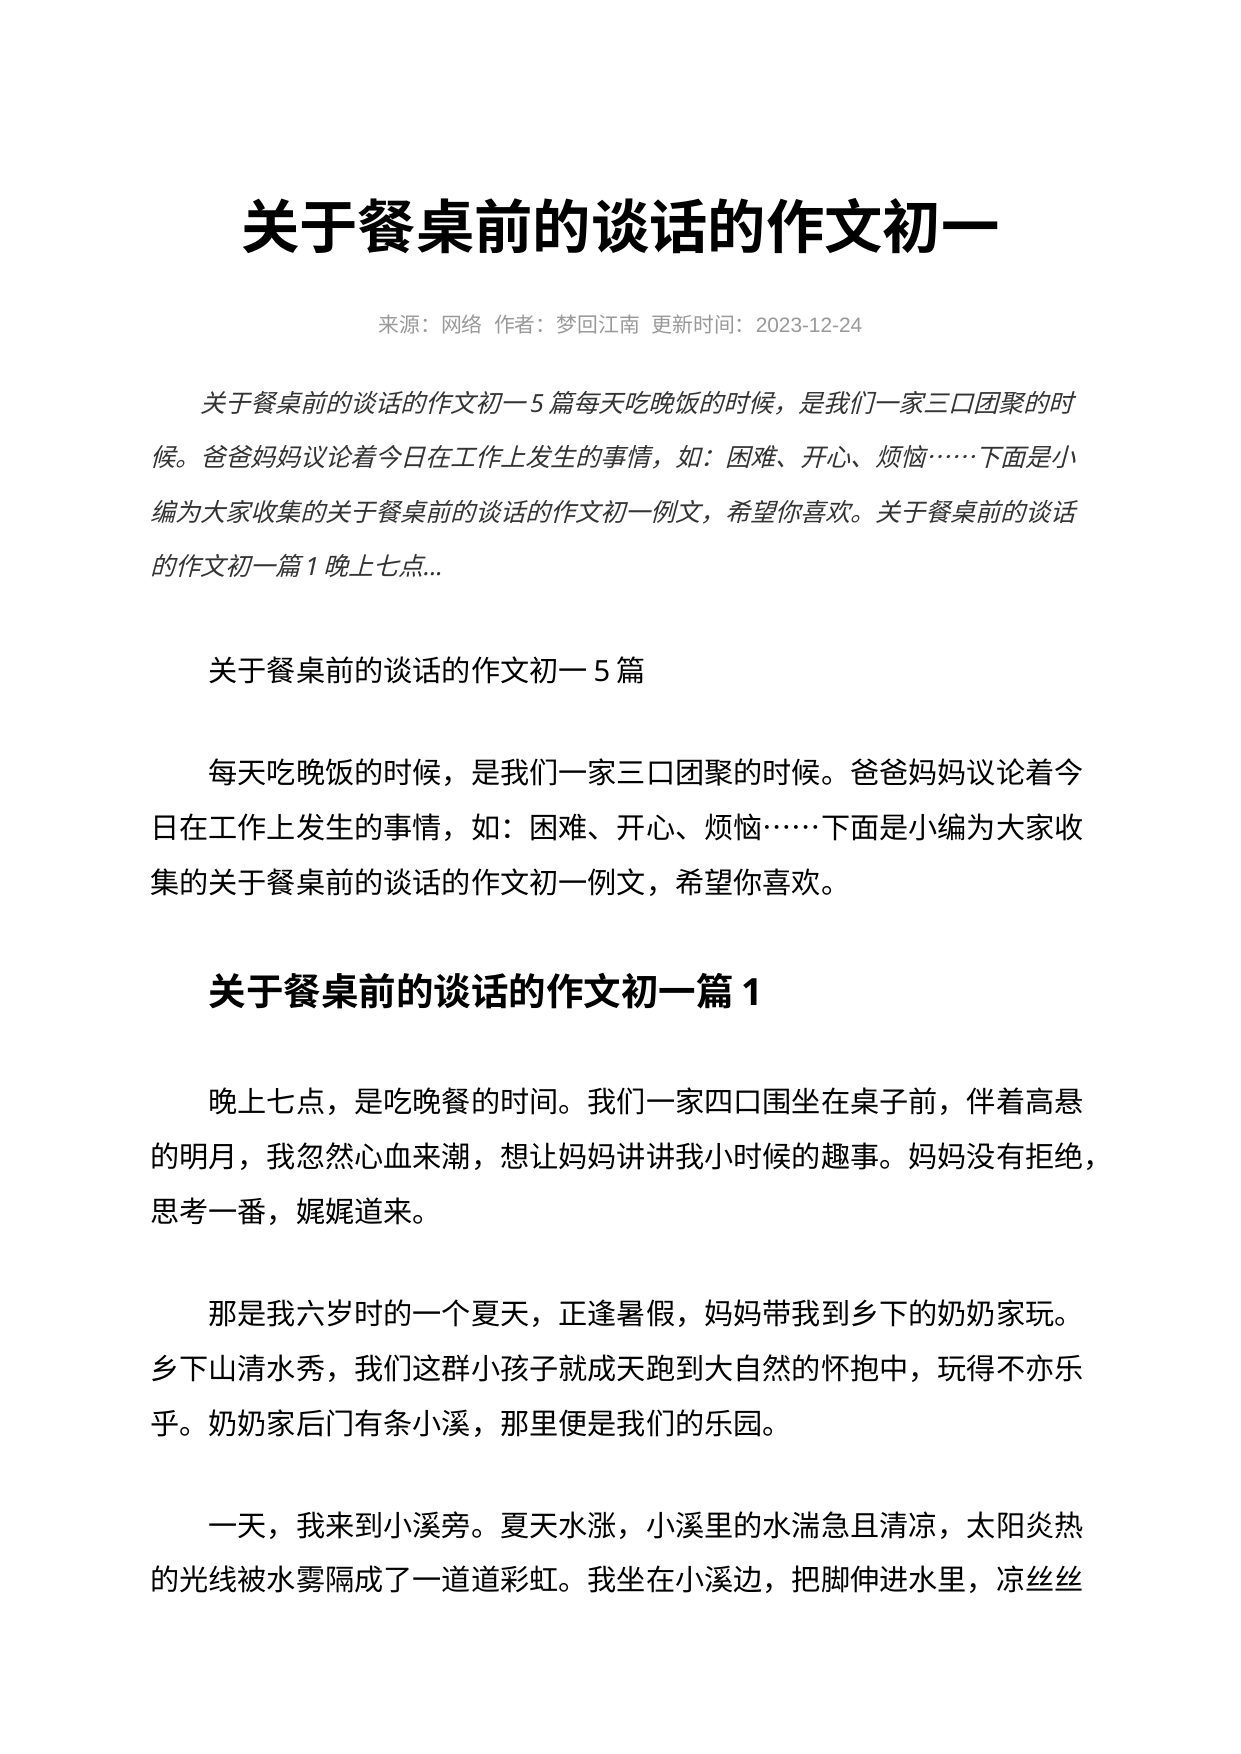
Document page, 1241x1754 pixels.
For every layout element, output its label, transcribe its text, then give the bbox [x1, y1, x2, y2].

text 来源：网络 作者：梦回江南 更新时间：2023-12-24 [150, 313, 1090, 337]
text 晚上七点，是吃晚餐的时间。我们一家四口围坐在桌子前，伴着高悬的明月，我忽然心血来潮，想让妈妈讲讲我小时候的趣事。妈妈没有拒绝，思考一番，娓娓道来。 [150, 1079, 1090, 1231]
text 那是我六岁时的一个夏天，正逢暑假，妈妈带我到乡下的奶奶家玩。乡下山清水秀，我们这群小孩子就成天跑到大自然的怀抱中，玩得不亦乐乎。奶奶家后门有条小溪，那里便是我们的乐园。 [150, 1291, 1090, 1443]
text 关于餐桌前的谈话的作文初一篇1 [150, 961, 1090, 1016]
text 关于餐桌前的谈话的作文初一5篇 [150, 648, 1090, 690]
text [150, 1502, 1090, 1599]
subtitle 关于餐桌前的谈话的作文初一 [150, 181, 1090, 266]
text 每天吃晚饭的时候，是我们一家三口团聚的时候。爸爸妈妈议论着今日在工作上发生的事情，如：困难、开心、烦恼……下面是小编为大家收集的关于餐桌前的谈话的作文初一例文，希望你喜欢。 [150, 750, 1090, 902]
text 关于餐桌前的谈话的作文初一5篇每天吃晚饭的时候，是我们一家三口团聚的时候。爸爸妈妈议论着今日在工作上发生的事情，如：困难、开心、烦恼……下面是小编为大家收集的关于餐桌前的谈话的作文初一例文，希望你喜欢。关于餐桌前的谈话的作文初一篇1晚上七点... [150, 383, 1090, 583]
